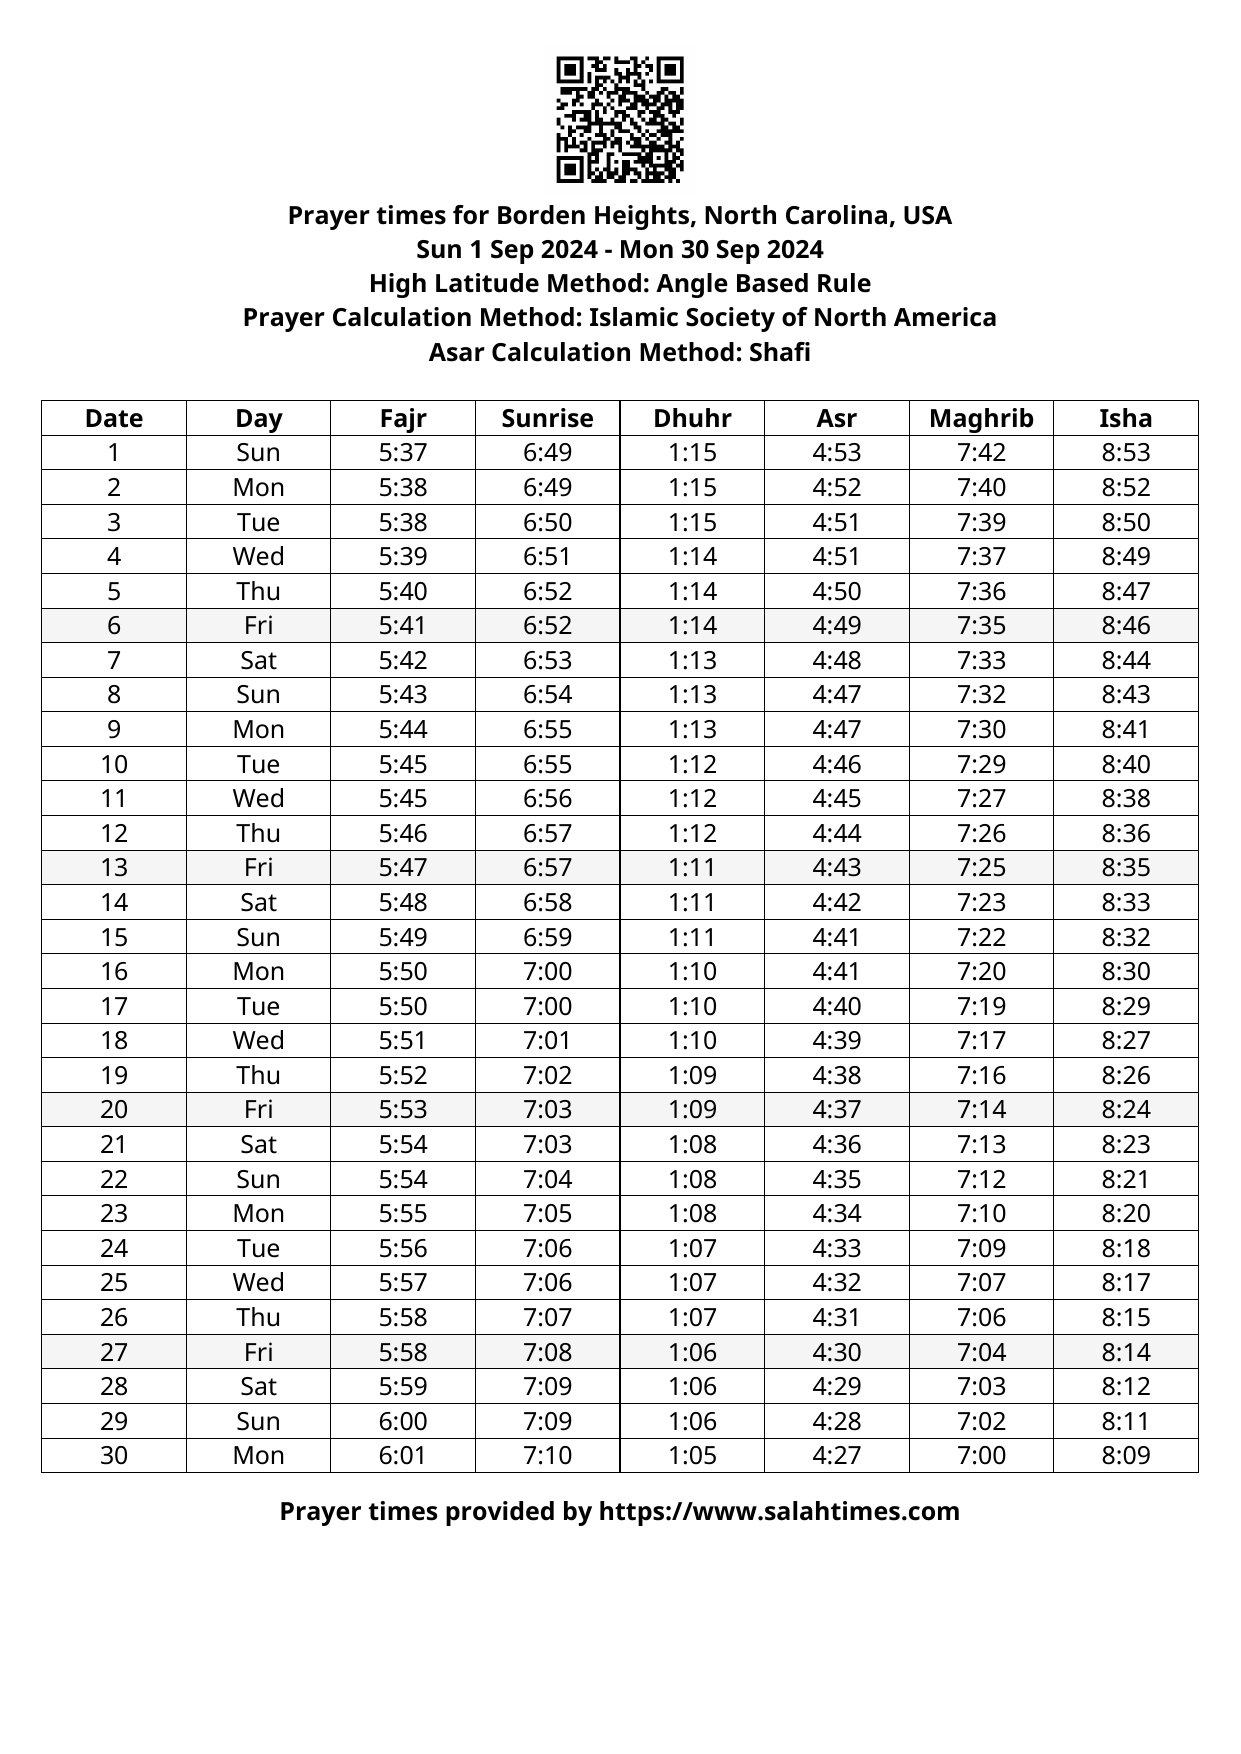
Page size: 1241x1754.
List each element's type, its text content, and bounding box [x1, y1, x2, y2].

table_cell 7:04 [910, 1335, 1053, 1368]
table_cell 2 [42, 470, 186, 504]
table_cell Thu [187, 1300, 330, 1334]
table_cell Sat [187, 643, 330, 677]
table_cell Mon [187, 470, 330, 504]
table_cell 7:07 [476, 1300, 619, 1334]
table_cell 7:33 [910, 643, 1053, 677]
table_cell 22 [42, 1162, 186, 1195]
table_cell 30 [42, 1439, 186, 1472]
table_cell Fri [187, 1093, 330, 1126]
table_cell 4:32 [765, 1266, 909, 1299]
table_cell 1:13 [621, 712, 764, 746]
table_cell 7:03 [910, 1369, 1053, 1403]
table_cell 5:58 [331, 1300, 475, 1334]
table_cell 11 [42, 781, 186, 815]
table_cell 8:49 [1054, 539, 1198, 573]
table_cell 5:51 [331, 1024, 475, 1057]
table_cell 3 [42, 505, 186, 538]
table_cell 4:48 [765, 643, 909, 677]
table_cell 1:08 [621, 1127, 764, 1161]
table_cell 4:44 [765, 816, 909, 849]
table_cell 8:52 [1054, 470, 1198, 504]
table_cell 14 [42, 885, 186, 919]
table_cell 28 [42, 1369, 186, 1403]
table_cell 4:49 [765, 609, 909, 642]
table_cell 4:51 [765, 539, 909, 573]
table_cell 1:15 [621, 505, 764, 538]
table_cell 6 [42, 609, 186, 642]
table_cell 8:17 [1054, 1266, 1198, 1299]
table_cell 7:03 [476, 1093, 619, 1126]
table_cell 7:30 [910, 712, 1053, 746]
table_cell 8:43 [1054, 678, 1198, 711]
table_cell 7:05 [476, 1196, 619, 1230]
table_cell 12 [42, 816, 186, 849]
table_cell Sat [187, 1369, 330, 1403]
table_cell 26 [42, 1300, 186, 1334]
table_cell 6:58 [476, 885, 619, 919]
table_cell 5:54 [331, 1127, 475, 1161]
table_cell 5 [42, 574, 186, 607]
table_cell 24 [42, 1231, 186, 1264]
table_cell 7:00 [476, 954, 619, 988]
table_cell 15 [42, 920, 186, 953]
table_cell 9 [42, 712, 186, 746]
table_cell 5:46 [331, 816, 475, 849]
table_cell 6:55 [476, 747, 619, 780]
table_cell 8:24 [1054, 1093, 1198, 1126]
table_cell 4:42 [765, 885, 909, 919]
table_cell 7:06 [910, 1300, 1053, 1334]
table_cell 7:35 [910, 609, 1053, 642]
table_cell 7:08 [476, 1335, 619, 1368]
table_cell 5:42 [331, 643, 475, 677]
table_cell 7:04 [476, 1162, 619, 1195]
table_cell 6:01 [331, 1439, 475, 1472]
table_cell Wed [187, 1024, 330, 1057]
table_cell 1:10 [621, 1024, 764, 1057]
table_cell 5:52 [331, 1058, 475, 1092]
table_cell Sun [187, 920, 330, 953]
table_cell 5:43 [331, 678, 475, 711]
table_cell 5:49 [331, 920, 475, 953]
table_cell 19 [42, 1058, 186, 1092]
table_cell 1:06 [621, 1404, 764, 1437]
table_cell 7:19 [910, 989, 1053, 1022]
table_cell 8:29 [1054, 989, 1198, 1022]
table_cell 4:53 [765, 436, 909, 469]
table_cell Mon [187, 1439, 330, 1472]
table_cell 5:47 [331, 851, 475, 884]
table_cell 8:21 [1054, 1162, 1198, 1195]
table_cell 7:09 [476, 1369, 619, 1403]
table_cell 5:54 [331, 1162, 475, 1195]
table_cell 7:09 [910, 1231, 1053, 1264]
table_cell 7:00 [476, 989, 619, 1022]
table_cell 8:38 [1054, 781, 1198, 815]
table_cell 6:54 [476, 678, 619, 711]
table_cell 6:51 [476, 539, 619, 573]
table_cell Sat [187, 1127, 330, 1161]
table_cell 1:13 [621, 643, 764, 677]
table_cell 4:47 [765, 678, 909, 711]
table_cell Thu [187, 1058, 330, 1092]
table_header Fajr [331, 401, 475, 434]
table_cell Fri [187, 851, 330, 884]
table_cell 5:40 [331, 574, 475, 607]
table_cell 13 [42, 851, 186, 884]
table_cell 1:06 [621, 1369, 764, 1403]
table_cell 7:32 [910, 678, 1053, 711]
table_cell 1:10 [621, 954, 764, 988]
table_cell 8:40 [1054, 747, 1198, 780]
table_cell 5:53 [331, 1093, 475, 1126]
table_cell 8:27 [1054, 1024, 1198, 1057]
table_cell 5:57 [331, 1266, 475, 1299]
table_cell 1:07 [621, 1231, 764, 1264]
table_header Date [42, 401, 186, 434]
table_cell 1:06 [621, 1335, 764, 1368]
table_cell 8:41 [1054, 712, 1198, 746]
table_cell 8:46 [1054, 609, 1198, 642]
table_cell 5:50 [331, 954, 475, 988]
table_cell 5:55 [331, 1196, 475, 1230]
table_cell 1:13 [621, 678, 764, 711]
table_cell 4 [42, 539, 186, 573]
table_cell Sun [187, 678, 330, 711]
table_header Sunrise [476, 401, 619, 434]
table_cell 23 [42, 1196, 186, 1230]
table_cell 8:30 [1054, 954, 1198, 988]
table_cell 7:17 [910, 1024, 1053, 1057]
table_cell 4:33 [765, 1231, 909, 1264]
table_cell 4:47 [765, 712, 909, 746]
table_cell 17 [42, 989, 186, 1022]
table_cell 8:14 [1054, 1335, 1198, 1368]
text Prayer times provided by https://www.salahtimes.com [42, 1494, 1198, 1528]
table_cell 8:36 [1054, 816, 1198, 849]
table_cell 7:39 [910, 505, 1053, 538]
table_cell 1:09 [621, 1058, 764, 1092]
table_cell 7:42 [910, 436, 1053, 469]
table_cell 4:27 [765, 1439, 909, 1472]
table_cell 4:35 [765, 1162, 909, 1195]
table_cell 7:26 [910, 816, 1053, 849]
table_header Dhuhr [621, 401, 764, 434]
table_cell 7:25 [910, 851, 1053, 884]
table_cell Wed [187, 539, 330, 573]
table_cell 7:16 [910, 1058, 1053, 1092]
table_cell 5:48 [331, 885, 475, 919]
table_cell Mon [187, 954, 330, 988]
table_cell 5:44 [331, 712, 475, 746]
table_cell 1:07 [621, 1266, 764, 1299]
table_cell 7:09 [476, 1404, 619, 1437]
table_cell 4:45 [765, 781, 909, 815]
table_cell 4:52 [765, 470, 909, 504]
table_cell 1:12 [621, 747, 764, 780]
table_cell 18 [42, 1024, 186, 1057]
table_header Isha [1054, 401, 1198, 434]
table_header Asr [765, 401, 909, 434]
table_cell 8:53 [1054, 436, 1198, 469]
table_cell 16 [42, 954, 186, 988]
table_cell 1:15 [621, 436, 764, 469]
table_cell 7:00 [910, 1439, 1053, 1472]
table_cell 5:58 [331, 1335, 475, 1368]
table_cell 7:06 [476, 1231, 619, 1264]
table_cell 7:22 [910, 920, 1053, 953]
table_cell 7 [42, 643, 186, 677]
table_cell 8 [42, 678, 186, 711]
table_cell 6:52 [476, 609, 619, 642]
table_header Day [187, 401, 330, 434]
table_header Maghrib [910, 401, 1053, 434]
text High Latitude Method: Angle Based Rule [42, 266, 1198, 300]
table_cell 1:07 [621, 1300, 764, 1334]
table_cell 1:14 [621, 574, 764, 607]
table_cell 1:09 [621, 1093, 764, 1126]
table_cell 4:36 [765, 1127, 909, 1161]
table_cell 5:50 [331, 989, 475, 1022]
table_cell 6:00 [331, 1404, 475, 1437]
table_cell 1:14 [621, 609, 764, 642]
text Asar Calculation Method: Shafi [42, 334, 1198, 368]
table_cell Tue [187, 505, 330, 538]
table_cell 1:12 [621, 816, 764, 849]
table_cell 4:28 [765, 1404, 909, 1437]
table_cell 5:45 [331, 781, 475, 815]
table_cell 7:37 [910, 539, 1053, 573]
table_cell 1 [42, 436, 186, 469]
table_cell 4:51 [765, 505, 909, 538]
table_cell 29 [42, 1404, 186, 1437]
table_cell 1:11 [621, 920, 764, 953]
table_cell 4:43 [765, 851, 909, 884]
table_cell 4:50 [765, 574, 909, 607]
table_cell 6:56 [476, 781, 619, 815]
table_cell Sun [187, 436, 330, 469]
table_cell 4:46 [765, 747, 909, 780]
table_cell 5:56 [331, 1231, 475, 1264]
table_cell 5:37 [331, 436, 475, 469]
table_cell Wed [187, 1266, 330, 1299]
table_cell 7:10 [910, 1196, 1053, 1230]
table_cell 6:50 [476, 505, 619, 538]
table_cell 8:20 [1054, 1196, 1198, 1230]
table_cell 4:34 [765, 1196, 909, 1230]
table_cell 21 [42, 1127, 186, 1161]
table_cell 4:38 [765, 1058, 909, 1092]
table_cell 7:01 [476, 1024, 619, 1057]
table_cell 7:10 [476, 1439, 619, 1472]
table_cell 6:49 [476, 470, 619, 504]
table_cell 8:44 [1054, 643, 1198, 677]
table_cell 4:41 [765, 920, 909, 953]
table_cell 6:55 [476, 712, 619, 746]
table_cell Fri [187, 609, 330, 642]
table_cell 4:37 [765, 1093, 909, 1126]
table_cell 27 [42, 1335, 186, 1368]
table_cell 1:05 [621, 1439, 764, 1472]
table_cell 8:50 [1054, 505, 1198, 538]
table_cell 7:13 [910, 1127, 1053, 1161]
table_cell 5:41 [331, 609, 475, 642]
table_cell 7:12 [910, 1162, 1053, 1195]
table_cell 7:29 [910, 747, 1053, 780]
table_cell Mon [187, 712, 330, 746]
table_cell Tue [187, 1231, 330, 1264]
table_cell 4:31 [765, 1300, 909, 1334]
table_cell 8:32 [1054, 920, 1198, 953]
table_cell 1:14 [621, 539, 764, 573]
table_cell 8:18 [1054, 1231, 1198, 1264]
table_cell 8:33 [1054, 885, 1198, 919]
table_cell 6:59 [476, 920, 619, 953]
table_cell 5:59 [331, 1369, 475, 1403]
table_cell 4:30 [765, 1335, 909, 1368]
table_cell Thu [187, 574, 330, 607]
table_cell 8:11 [1054, 1404, 1198, 1437]
table_cell Sun [187, 1162, 330, 1195]
table_cell 7:27 [910, 781, 1053, 815]
table_cell 6:57 [476, 851, 619, 884]
table_cell 1:08 [621, 1196, 764, 1230]
table_cell 6:49 [476, 436, 619, 469]
table_cell 8:26 [1054, 1058, 1198, 1092]
table_cell 1:10 [621, 989, 764, 1022]
table_cell 8:35 [1054, 851, 1198, 884]
table_cell 6:53 [476, 643, 619, 677]
table_cell 20 [42, 1093, 186, 1126]
table_cell 5:39 [331, 539, 475, 573]
table_cell Wed [187, 781, 330, 815]
table_cell 7:07 [910, 1266, 1053, 1299]
picture [542, 41, 699, 198]
table_cell 7:20 [910, 954, 1053, 988]
table_cell 8:15 [1054, 1300, 1198, 1334]
table_cell 1:11 [621, 851, 764, 884]
table_cell Sun [187, 1404, 330, 1437]
text Prayer times for Borden Heights, North Carolina, USA [42, 198, 1198, 232]
text Sun 1 Sep 2024 - Mon 30 Sep 2024 [42, 232, 1198, 266]
table_cell 8:47 [1054, 574, 1198, 607]
table_cell Fri [187, 1335, 330, 1368]
table_cell 4:41 [765, 954, 909, 988]
table_cell Mon [187, 1196, 330, 1230]
table_cell Tue [187, 989, 330, 1022]
table_cell 6:52 [476, 574, 619, 607]
table_cell 5:38 [331, 505, 475, 538]
table_cell 1:11 [621, 885, 764, 919]
table_cell Thu [187, 816, 330, 849]
table_cell 7:23 [910, 885, 1053, 919]
table_cell 7:36 [910, 574, 1053, 607]
table_cell 4:39 [765, 1024, 909, 1057]
table_cell 5:38 [331, 470, 475, 504]
table_cell 4:29 [765, 1369, 909, 1403]
table_cell 7:02 [910, 1404, 1053, 1437]
table_cell 5:45 [331, 747, 475, 780]
table_cell 4:40 [765, 989, 909, 1022]
table_cell 7:03 [476, 1127, 619, 1161]
table_cell 1:12 [621, 781, 764, 815]
table_cell Sat [187, 885, 330, 919]
table_cell 10 [42, 747, 186, 780]
table_cell 8:09 [1054, 1439, 1198, 1472]
table_cell 7:02 [476, 1058, 619, 1092]
table_cell 8:12 [1054, 1369, 1198, 1403]
table_cell 1:15 [621, 470, 764, 504]
table_cell 25 [42, 1266, 186, 1299]
table_cell 6:57 [476, 816, 619, 849]
text Prayer Calculation Method: Islamic Society of North America [42, 300, 1198, 334]
table_cell 8:23 [1054, 1127, 1198, 1161]
table_cell 1:08 [621, 1162, 764, 1195]
table_cell 7:14 [910, 1093, 1053, 1126]
table_cell 7:06 [476, 1266, 619, 1299]
table_cell Tue [187, 747, 330, 780]
table_cell 7:40 [910, 470, 1053, 504]
